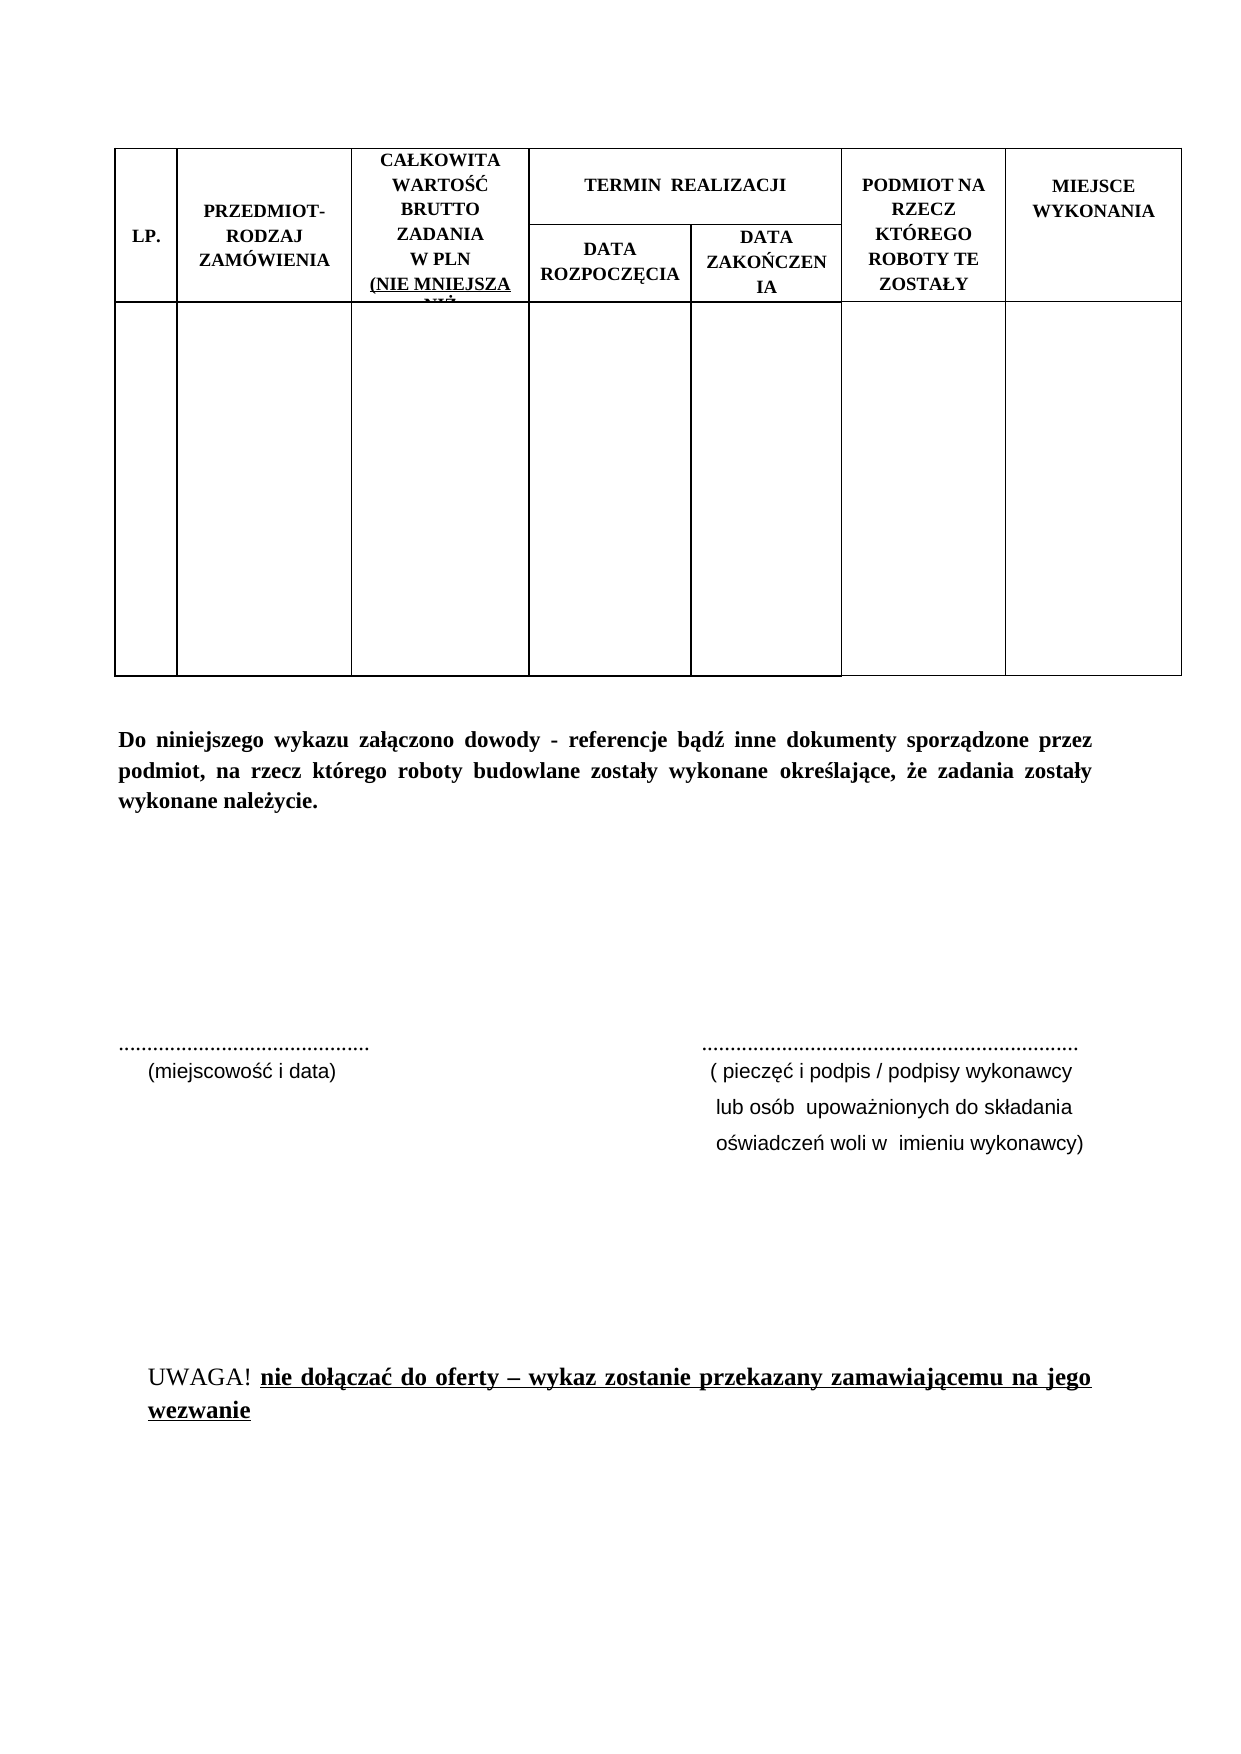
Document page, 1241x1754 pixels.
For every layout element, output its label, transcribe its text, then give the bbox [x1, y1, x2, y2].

text Do niniejszego wykazu załączono dowody - referencje bądź inne dokumenty sporządzone przez podmiot, na rzecz którego roboty budowlane zostały wykonane określające, że zadania zostały wykonane należycie. [118, 727, 1093, 813]
text (miejscowość i data) ( pieczęć i podpis / podpisy wykonawcy lub osób upoważnionych do składania oświadczeń woli w imieniu wykonawcy) [148, 1059, 1093, 1155]
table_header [842, 149, 1005, 301]
table_cell [530, 303, 690, 675]
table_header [352, 149, 528, 301]
text UWAGA! nie dołączać do oferty – wykaz zostanie przekazany zamawiającemu na jego wezwanie [148, 1362, 1093, 1424]
table_header LP. [116, 149, 176, 301]
table_cell DATA ROZPOCZĘCIA [530, 225, 690, 301]
table_cell [842, 302, 1005, 675]
table_cell [1006, 302, 1181, 675]
table_cell [352, 303, 528, 675]
table_cell DATA ZAKOŃCZENIA [692, 225, 841, 301]
table_cell [692, 303, 841, 675]
table_cell [116, 303, 176, 675]
text ............................................ .................................................................. [118, 1029, 1093, 1055]
table_cell [178, 303, 351, 675]
table_header TERMIN REALIZACJI [530, 149, 841, 224]
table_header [178, 149, 351, 301]
table_header MIEJSCE WYKONANIA [1006, 149, 1181, 301]
